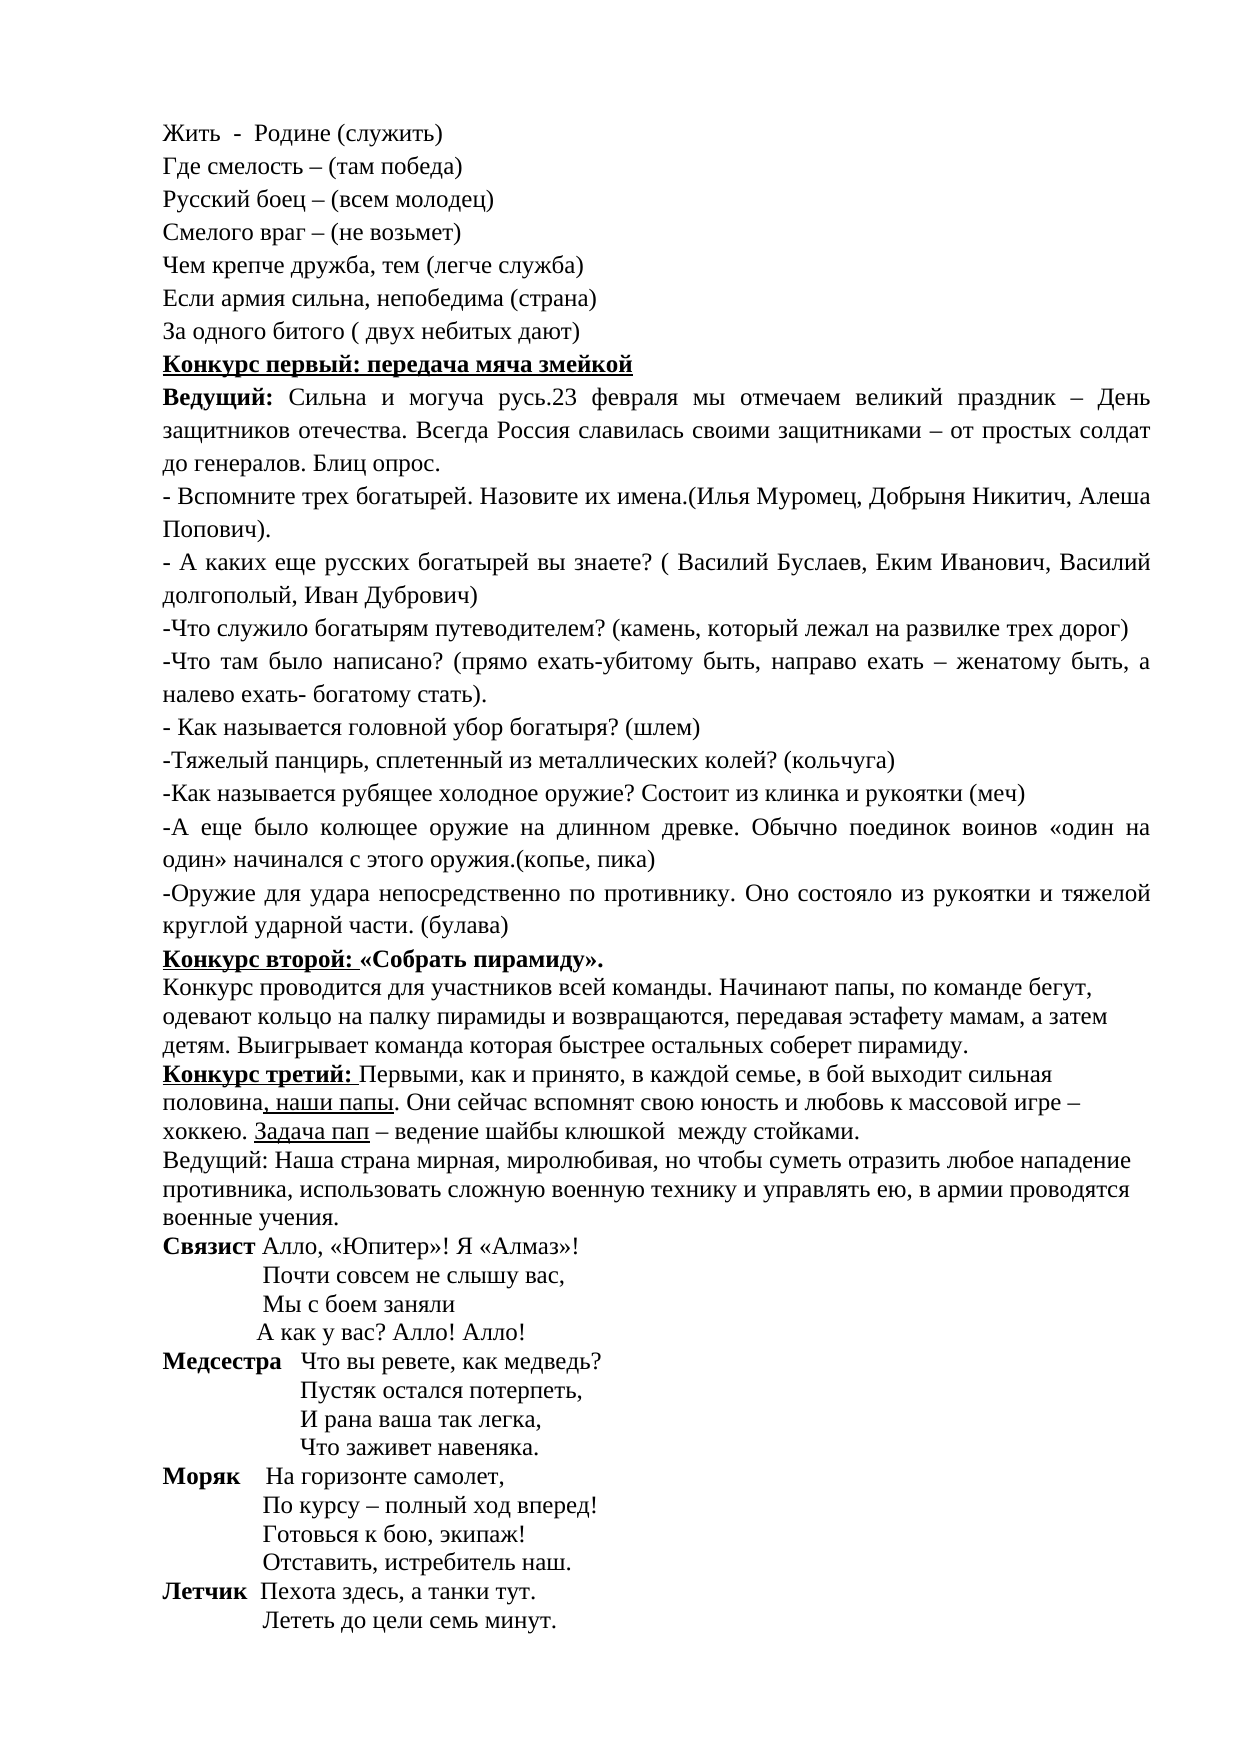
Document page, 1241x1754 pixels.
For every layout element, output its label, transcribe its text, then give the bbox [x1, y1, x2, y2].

text Медсестра Что вы ревете, как медведь? [162, 1346, 1152, 1375]
text Русский боец – (всем молодец) [162, 184, 1152, 213]
text За одного битого ( двух небитых дают) [162, 316, 1152, 345]
text Конкурс проводится для участников всей команды. Начинают папы, по команде бегут, одевают кольцо на палку пирамиды и возвращаются, передавая эстафету мамам, а затем детям. Выигрывает команда которая быстрее остальных соберет пирамиду. [162, 972, 1152, 1059]
text Мы с боем заняли [162, 1289, 1152, 1317]
text Моряк На горизонте самолет, [162, 1461, 1152, 1490]
text Где смелость – (там победа) [162, 151, 1152, 180]
text Конкурс второй: «Собрать пирамиду». [162, 944, 1152, 972]
text Отставить, истребитель наш. [162, 1547, 1152, 1576]
text Что заживет навеняка. [162, 1432, 1152, 1461]
text -Как называется рубящее холодное оружие? Состоит из клинка и рукоятки (меч) [162, 778, 1152, 807]
text -Оружие для удара непосредственно по противнику. Оно состояло из рукоятки и тяжелой круглой ударной части. (булава) [162, 878, 1152, 939]
text И рана ваша так легка, [162, 1404, 1152, 1432]
text Лететь до цели семь минут. [162, 1605, 1152, 1634]
text Смелого враг – (не возьмет) [162, 217, 1152, 246]
text Почти совсем не слышу вас, [162, 1260, 1152, 1289]
text - А каких еще русских богатырей вы знаете? ( Василий Буслаев, Еким Иванович, Василий долгополый, Иван Дубрович) [162, 547, 1152, 609]
text -Что там было написано? (прямо ехать-убитому быть, направо ехать – женатому быть, а налево ехать- богатому стать). [162, 646, 1152, 708]
text Жить - Родине (служить) [162, 118, 1152, 147]
text Готовься к бою, экипаж! [162, 1519, 1152, 1547]
text -Что служило богатырям путеводителем? (камень, который лежал на развилке трех дорог) [162, 613, 1152, 642]
text Ведущий: Сильна и могуча русь.23 февраля мы отмечаем великий праздник – День защитников отечества. Всегда Россия славилась своими защитниками – от простых солдат до генералов. Блиц опрос. [162, 382, 1152, 477]
text Пустяк остался потерпеть, [162, 1375, 1152, 1404]
text Если армия сильна, непобедима (страна) [162, 283, 1152, 312]
text -Тяжелый панцирь, сплетенный из металлических колей? (кольчуга) [162, 746, 1152, 774]
text - Как называется головной убор богатыря? (шлем) [162, 712, 1152, 741]
text Связист Алло, «Юпитер»! Я «Алмаз»! [162, 1231, 1152, 1260]
text А как у вас? Алло! Алло! [162, 1317, 1152, 1346]
text -А еще было колющее оружие на длинном древке. Обычно поединок воинов «один на один» начинался с этого оружия.(копье, пика) [162, 812, 1152, 873]
text Конкурс первый: передача мяча змейкой [162, 349, 1152, 378]
text Летчик Пехота здесь, а танки тут. [162, 1576, 1152, 1605]
text Ведущий: Наша страна мирная, миролюбивая, но чтобы суметь отразить любое нападение противника, использовать сложную военную технику и управлять ею, в армии проводятся военные учения. [162, 1145, 1152, 1231]
text Чем крепче дружба, тем (легче служба) [162, 250, 1152, 279]
text Конкурс третий: Первыми, как и принято, в каждой семье, в бой выходит сильная половина, наши папы. Они сейчас вспомнят свою юность и любовь к массовой игре – хоккею. Задача пап – ведение шайбы клюшкой между стойками. [162, 1059, 1152, 1145]
text По курсу – полный ход вперед! [162, 1490, 1152, 1519]
text - Вспомните трех богатырей. Назовите их имена.(Илья Муромец, Добрыня Никитич, Алеша Попович). [162, 481, 1152, 543]
